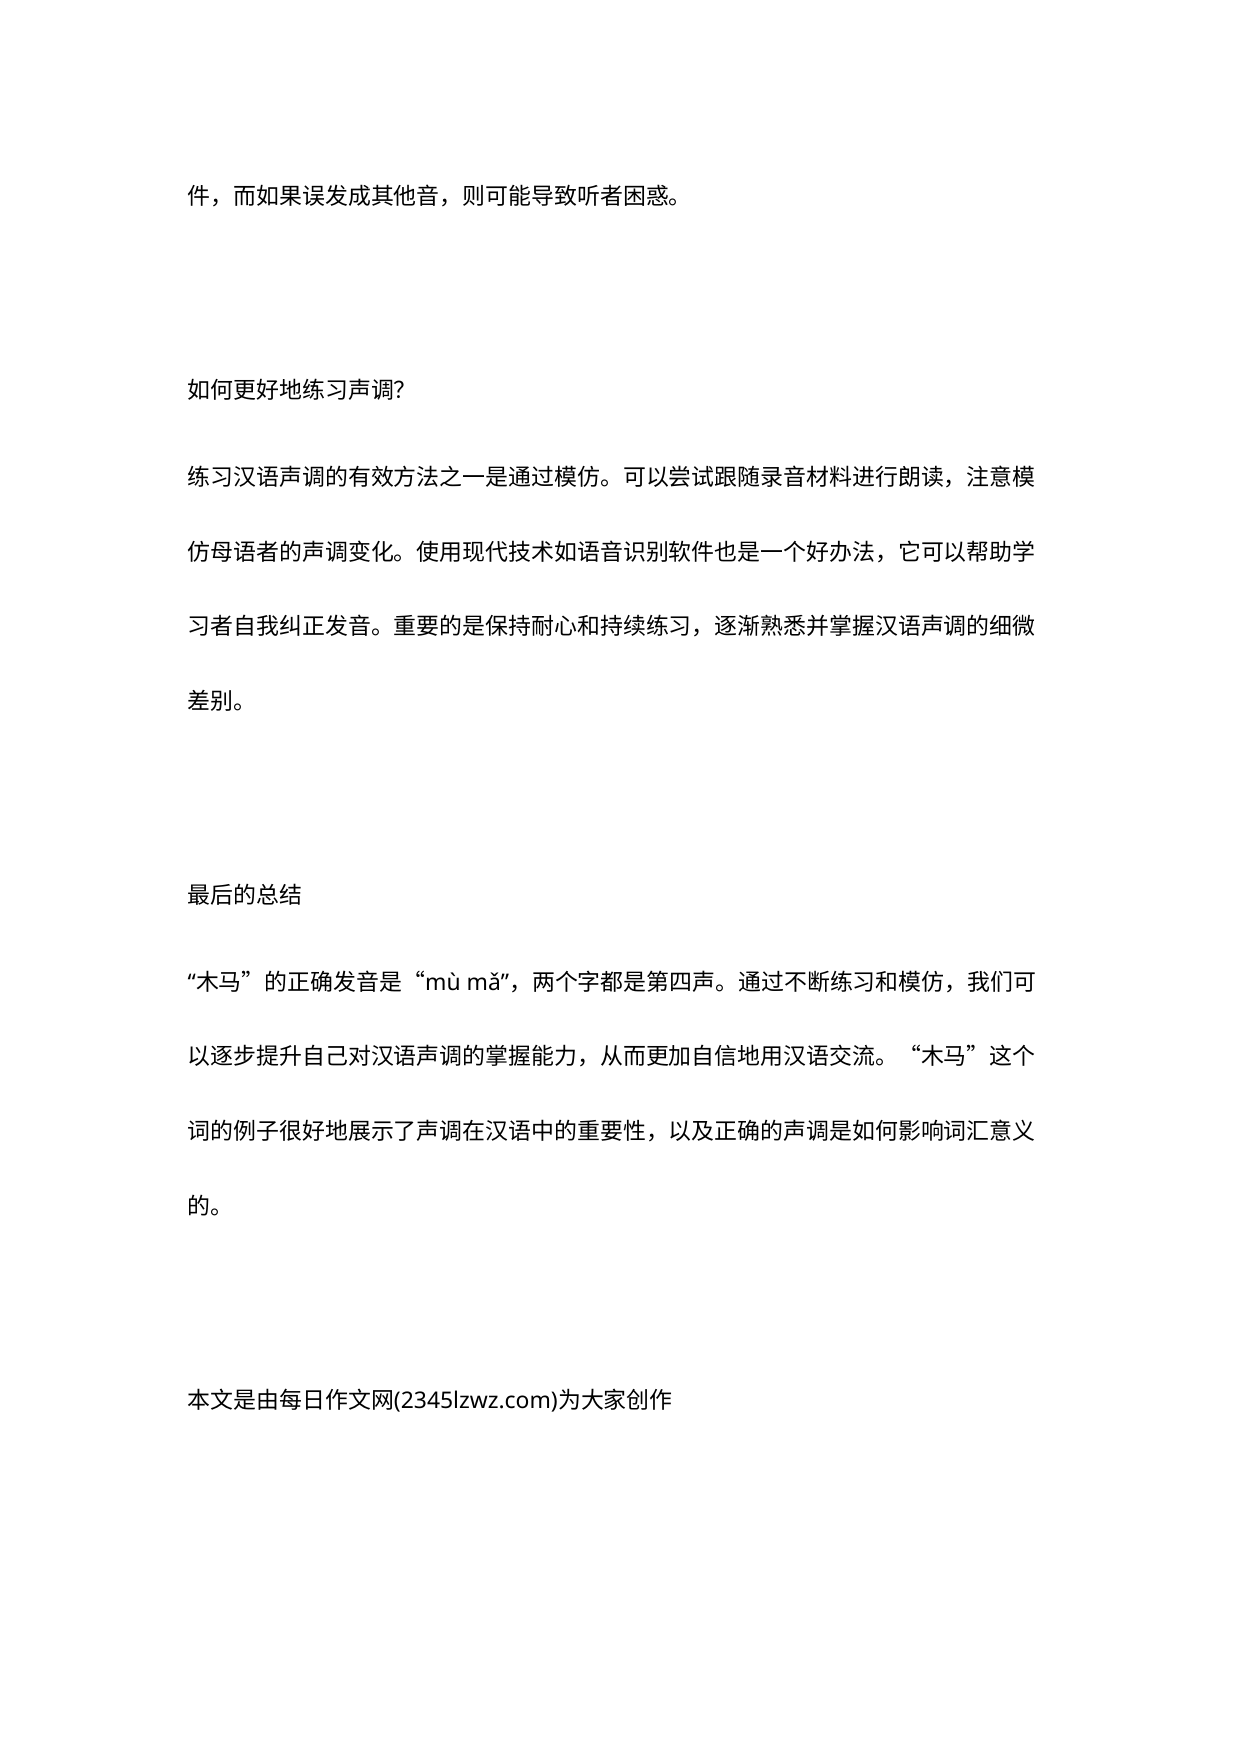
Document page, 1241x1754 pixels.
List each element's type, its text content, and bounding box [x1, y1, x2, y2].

text 最后的总结 [187, 861, 1053, 926]
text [187, 162, 1053, 227]
text 本文是由每日作文网(2345lzwz.com)为大家创作 [187, 1366, 1053, 1431]
text 如何更好地练习声调？ [187, 356, 1053, 421]
text “木马”的正确发音是“mù mǎ”，两个字都是第四声。通过不断练习和模仿，我们可以逐步提升自己对汉语声调的掌握能力，从而更加自信地用汉语交流。“木马”这个词的例子很好地展示了声调在汉语中的重要性，以及正确的声调是如何影响词汇意义的。 [187, 948, 1053, 1237]
text 练习汉语声调的有效方法之一是通过模仿。可以尝试跟随录音材料进行朗读，注意模仿母语者的声调变化。使用现代技术如语音识别软件也是一个好办法，它可以帮助学习者自我纠正发音。重要的是保持耐心和持续练习，逐渐熟悉并掌握汉语声调的细微差别。 [187, 443, 1053, 732]
